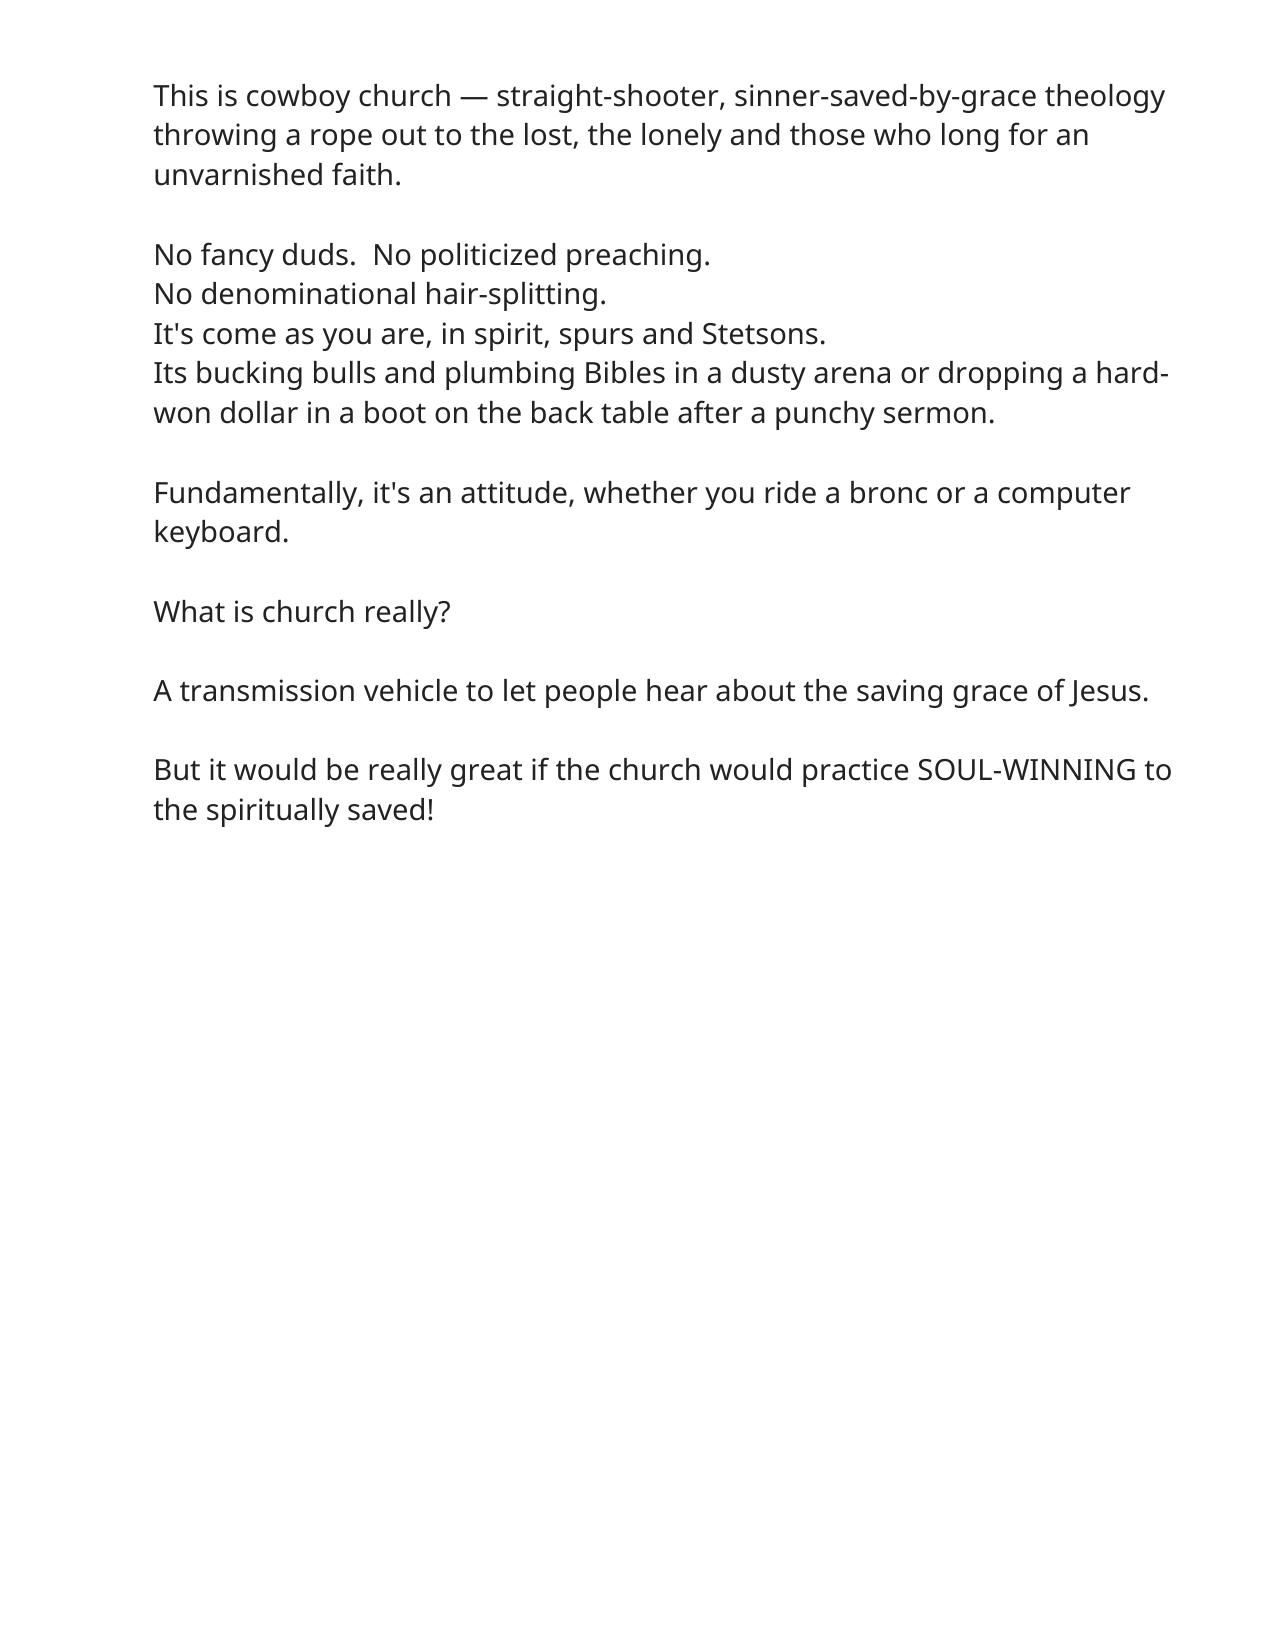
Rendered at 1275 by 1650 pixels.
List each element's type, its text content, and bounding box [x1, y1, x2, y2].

text But it would be really great if the church would practice SOUL-WINNING to the spiritually saved! [153, 750, 1200, 829]
text It's come as you are, in spirit, spurs and Stetsons. [153, 313, 1200, 353]
text Its bucking bulls and plumbing Bibles in a dusty arena or dropping a hard-won dollar in a boot on the back table after a punchy sermon. [153, 353, 1200, 432]
text No denominational hair-splitting. [153, 273, 1200, 313]
text A transmission vehicle to let people hear about the saving grace of Jesus. [153, 670, 1200, 710]
text What is church really? [153, 591, 1200, 631]
text This is cowboy church — straight-shooter, sinner-saved-by-grace theology throwing a rope out to the lost, the lonely and those who long for an unvarnished faith. [153, 75, 1200, 194]
text No fancy duds. No politicized preaching. [153, 234, 1200, 273]
text Fundamentally, it's an attitude, whether you ride a bronc or a computer keyboard. [153, 472, 1200, 551]
